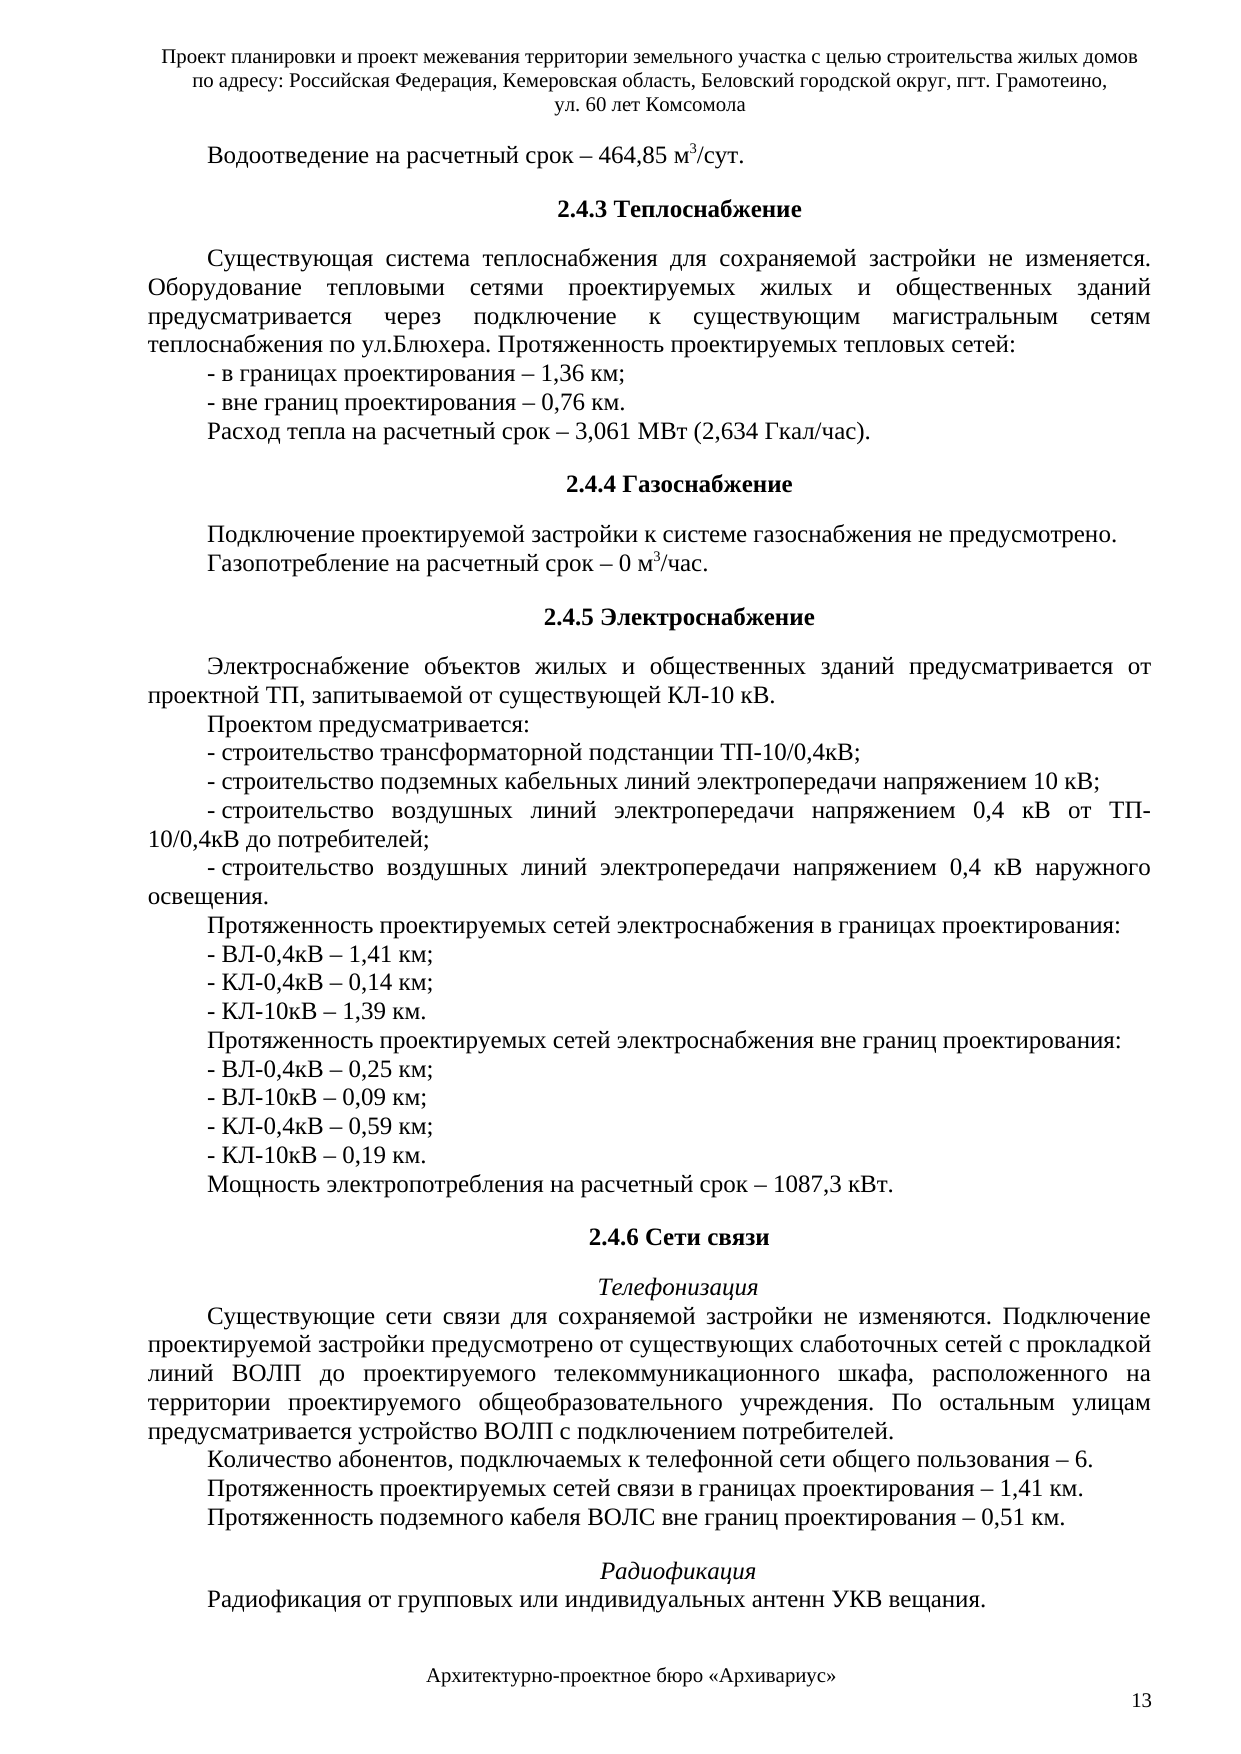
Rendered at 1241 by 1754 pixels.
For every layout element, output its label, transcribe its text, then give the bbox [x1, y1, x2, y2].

text Телефонизация [148, 1272, 1152, 1301]
text Радиофикация от групповых или индивидуальных антенн УКВ вещания. [148, 1584, 1152, 1613]
text Существующая система теплоснабжения для сохраняемой застройки не изменяется. Оборудование тепловыми сетями проектируемых жилых и общественных зданий предусматривается через подключение к существующим магистральным сетям теплоснабжения по ул.Блюхера. Протяженность проектируемых тепловых сетей: [148, 243, 1152, 358]
text Протяженность проектируемых сетей электроснабжения в границах проектирования: [148, 910, 1152, 939]
text Водоотведение на расчетный срок – 464,85 м3/сут. [148, 140, 1152, 169]
text Протяженность проектируемых сетей электроснабжения вне границ проектирования: [148, 1025, 1152, 1054]
text - строительство воздушных линий электропередачи напряжением 0,4 кВ от ТП-10/0,4кВ до потребителей; [148, 795, 1152, 852]
text 2.4.5 Электроснабжение [148, 602, 1152, 630]
text Мощность электропотребления на расчетный срок – 1087,3 кВт. [148, 1169, 1152, 1197]
text Протяженность проектируемых сетей связи в границах проектирования – 1,41 км. [148, 1473, 1152, 1502]
text Газопотребление на расчетный срок – 0 м3/час. [148, 548, 1152, 577]
text Электроснабжение объектов жилых и общественных зданий предусматривается от проектной ТП, запитываемой от существующей КЛ-10 кВ. [148, 651, 1152, 709]
text 2.4.3 Теплоснабжение [148, 194, 1152, 222]
text - КЛ-0,4кВ – 0,59 км; [148, 1111, 1152, 1140]
text - строительство воздушных линий электропередачи напряжением 0,4 кВ наружного освещения. [148, 852, 1152, 910]
text Количество абонентов, подключаемых к телефонной сети общего пользования – 6. [148, 1444, 1152, 1473]
text - в границах проектирования – 1,36 км; [148, 358, 1152, 387]
text - строительство подземных кабельных линий электропередачи напряжением 10 кВ; [148, 766, 1152, 795]
text Проектом предусматривается: [148, 709, 1152, 737]
text - КЛ-0,4кВ – 0,14 км; [148, 967, 1152, 996]
text - строительство трансформаторной подстанции ТП-10/0,4кВ; [148, 737, 1152, 766]
text Подключение проектируемой застройки к системе газоснабжения не предусмотрено. [148, 519, 1152, 548]
text - вне границ проектирования – 0,76 км. [148, 387, 1152, 416]
text 2.4.6 Сети связи [148, 1222, 1152, 1251]
text - ВЛ-0,4кВ – 1,41 км; [148, 939, 1152, 967]
text - ВЛ-10кВ – 0,09 км; [148, 1082, 1152, 1111]
text Существующие сети связи для сохраняемой застройки не изменяются. Подключение проектируемой застройки предусмотрено от существующих слаботочных сетей с прокладкой линий ВОЛП до проектируемого телекоммуникационного шкафа, расположенного на территории проектируемого общеобразовательного учреждения. По остальным улицам предусматривается устройство ВОЛП с подключением потребителей. [148, 1301, 1152, 1444]
text - КЛ-10кВ – 0,19 км. [148, 1140, 1152, 1169]
text Расход тепла на расчетный срок – 3,061 МВт (2,634 Гкал/час). [148, 416, 1152, 444]
text Протяженность подземного кабеля ВОЛС вне границ проектирования – 0,51 км. [148, 1502, 1152, 1531]
text Радиофикация [148, 1556, 1152, 1584]
text 2.4.4 Газоснабжение [148, 469, 1152, 498]
text - ВЛ-0,4кВ – 0,25 км; [148, 1054, 1152, 1082]
text - КЛ-10кВ – 1,39 км. [148, 996, 1152, 1025]
